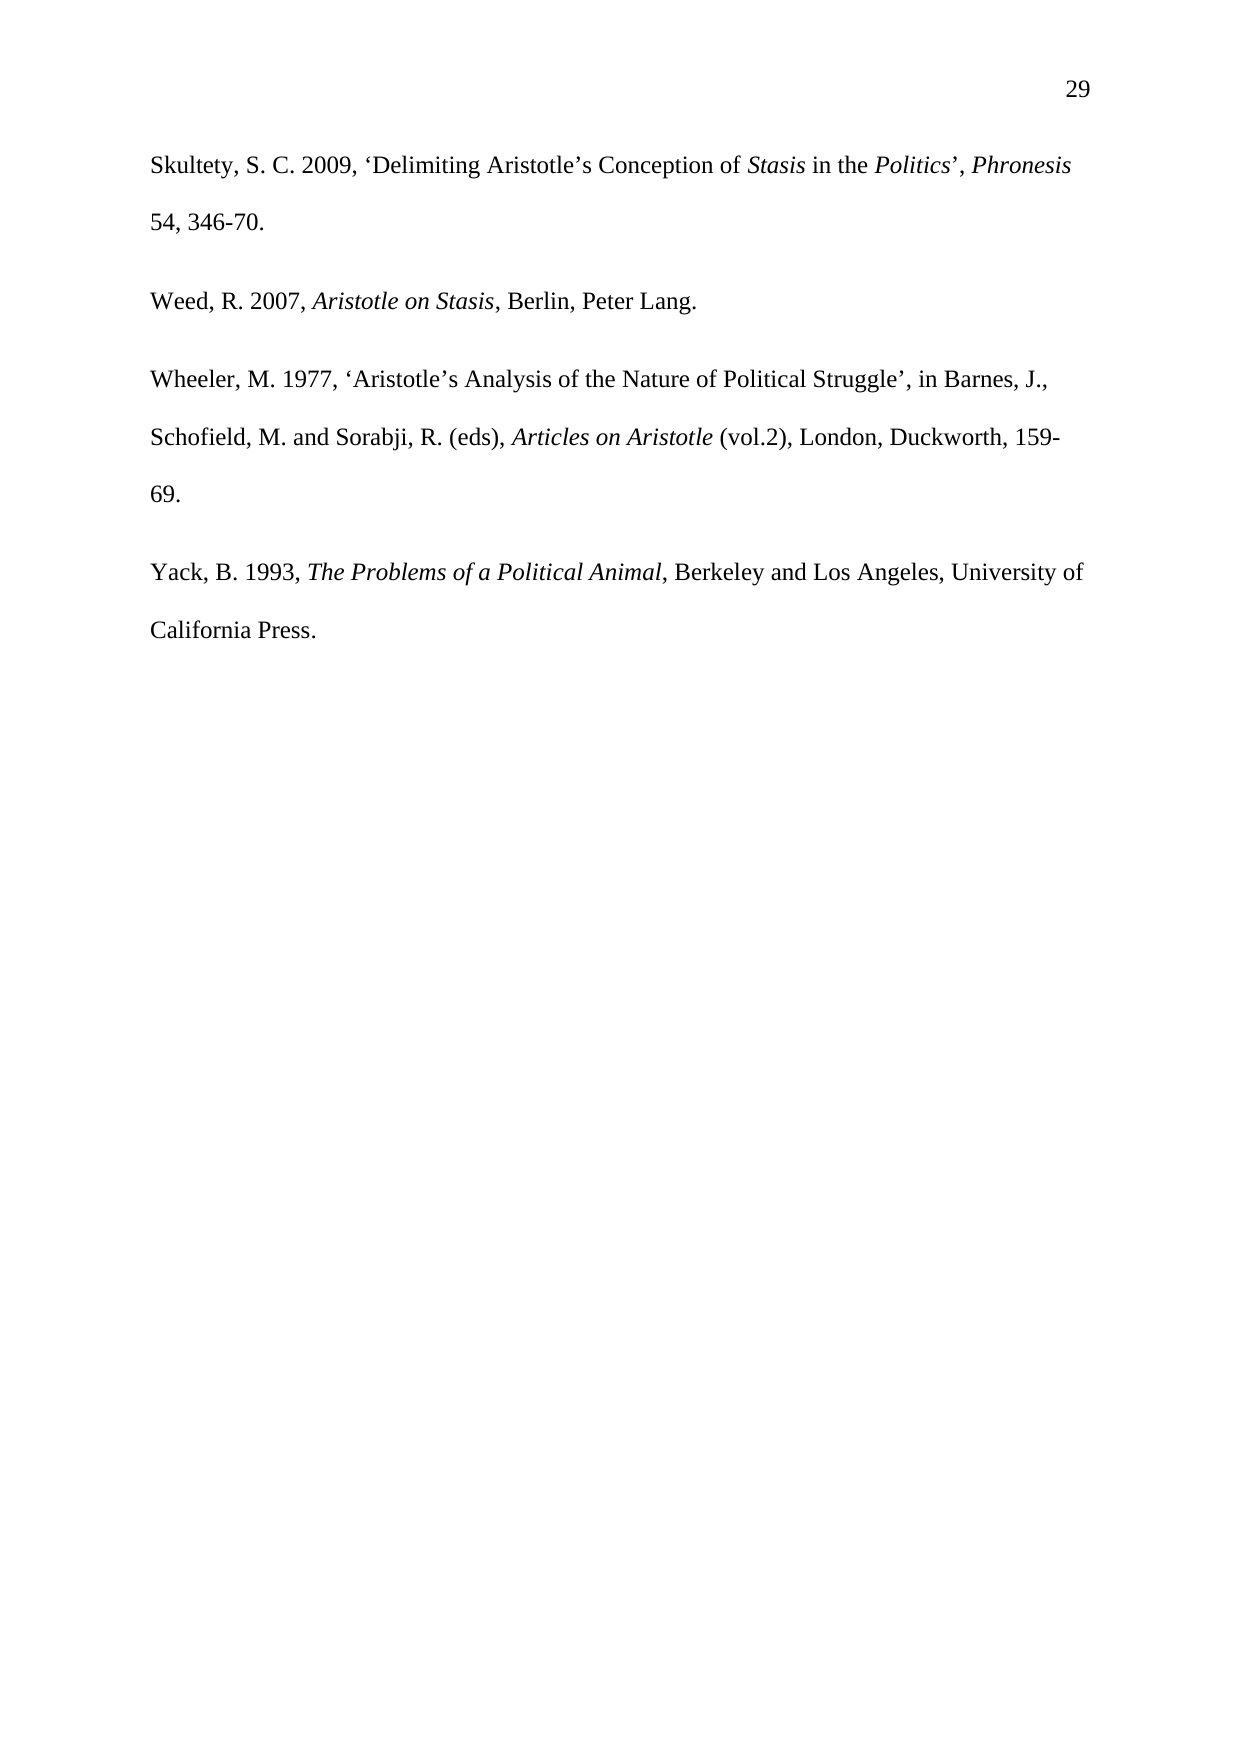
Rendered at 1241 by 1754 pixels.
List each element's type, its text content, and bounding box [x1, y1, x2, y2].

text Skultety, S. C. 2009, ‘Delimiting Aristotle’s Conception of Stasis in the Politics’, Phronesis 54, 346-70. [150, 150, 1090, 236]
text Wheeler, M. 1977, ‘Aristotle’s Analysis of the Nature of Political Struggle’, in Barnes, J., Schofield, M. and Sorabji, R. (eds), Articles on Aristotle (vol.2), London, Duckworth, 159-69. [150, 364, 1090, 508]
text Yack, B. 1993, The Problems of a Political Animal, Berkeley and Los Angeles, University of California Press. [150, 557, 1090, 644]
text Weed, R. 2007, Aristotle on Stasis, Berlin, Peter Lang. [150, 286, 1090, 314]
